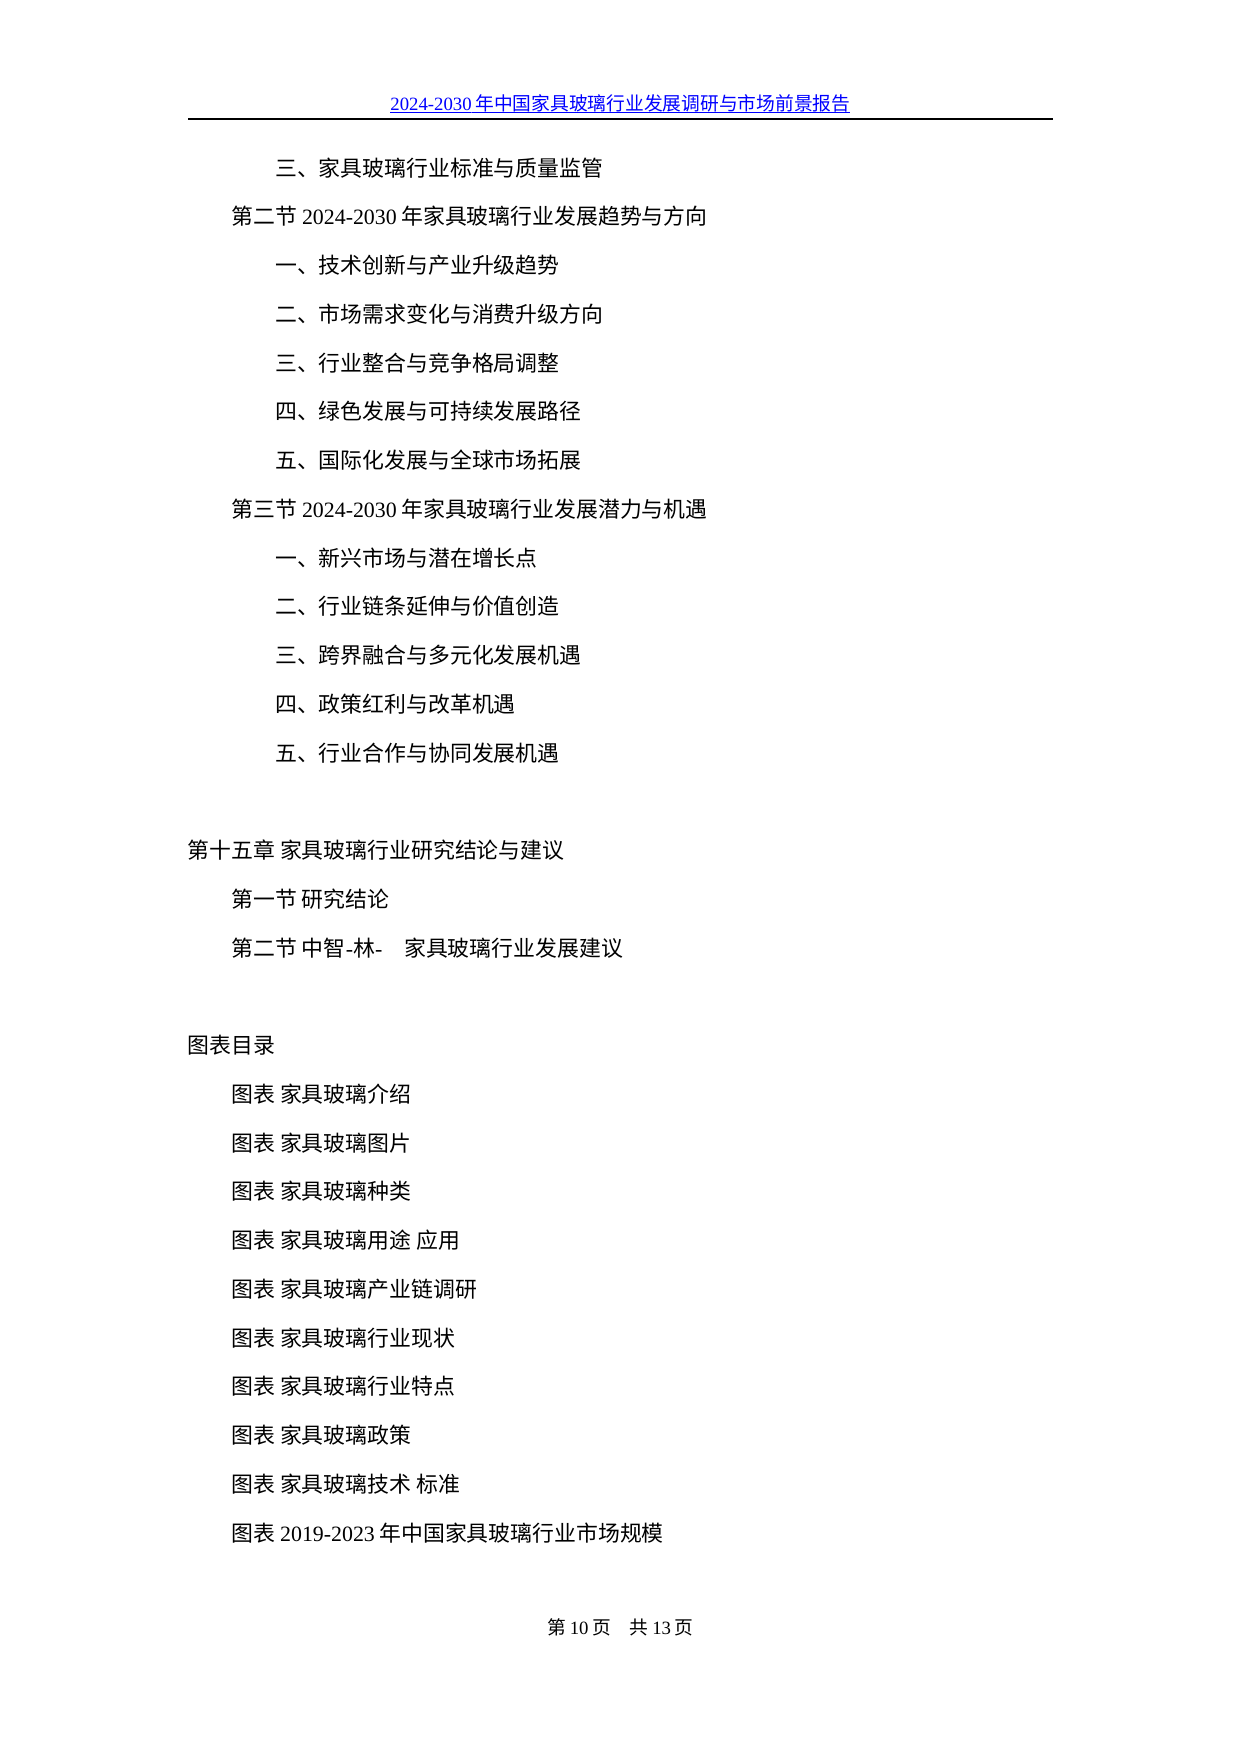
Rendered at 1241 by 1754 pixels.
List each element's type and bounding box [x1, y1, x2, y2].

text [187, 150, 1053, 1548]
